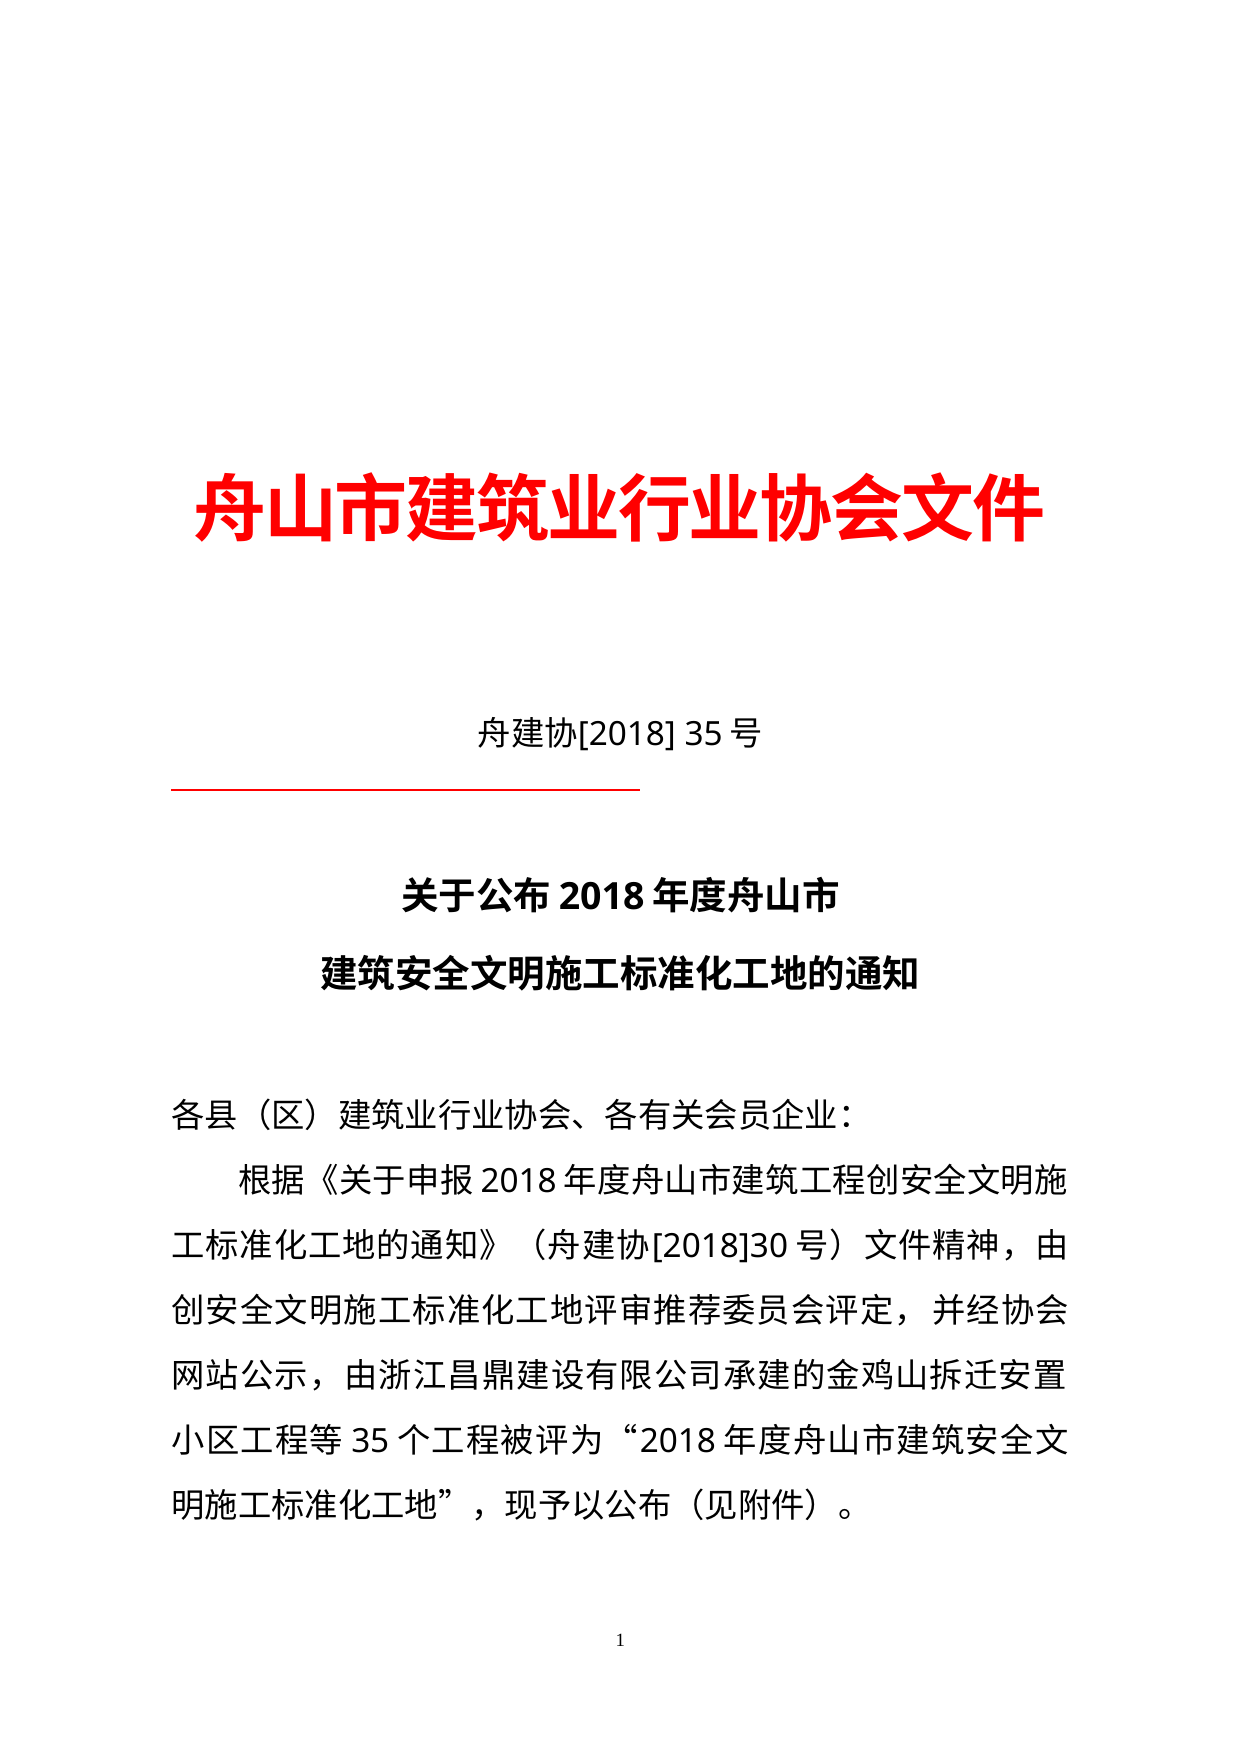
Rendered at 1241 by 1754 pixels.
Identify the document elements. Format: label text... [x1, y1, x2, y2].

text 各县（区）建筑业行业协会、各有关会员企业： [171, 1081, 1069, 1146]
text 舟建协[2018] 35号 [171, 698, 1069, 763]
text 舟山市建筑业行业协会文件 [171, 438, 1069, 568]
text 根据《关于申报2018年度舟山市建筑工程创安全文明施工标准化工地的通知》（舟建协[2018]30号）文件精神，由创安全文明施工标准化工地评审推荐委员会评定，并经协会网站公示，由浙江昌鼎建设有限公司承建的金鸡山拆迁安置小区工程等35个工程被评为“2018年度舟山市建筑安全文明施工标准化工地”，现予以公布（见附件）。 [171, 1267, 1069, 1536]
text 根据《关于申报2018年度舟山市建筑工程创安全文明施工标准化工地的通知》（舟建协[2018]30号）文件精神，由创安全文明施工标准化工地评审推荐委员会评定，并经协会网站公示，由浙江昌鼎建设有限公司承建的金鸡山拆迁安置小区工程等35个工程被评为“2018年度舟山市建筑安全文明施工标准化工地”，现予以公布（见附件）。 [171, 1146, 1069, 1222]
text 建筑安全文明施工标准化工地的通知 [171, 938, 1069, 1003]
text 关于公布2018年度舟山市 [171, 861, 1069, 926]
